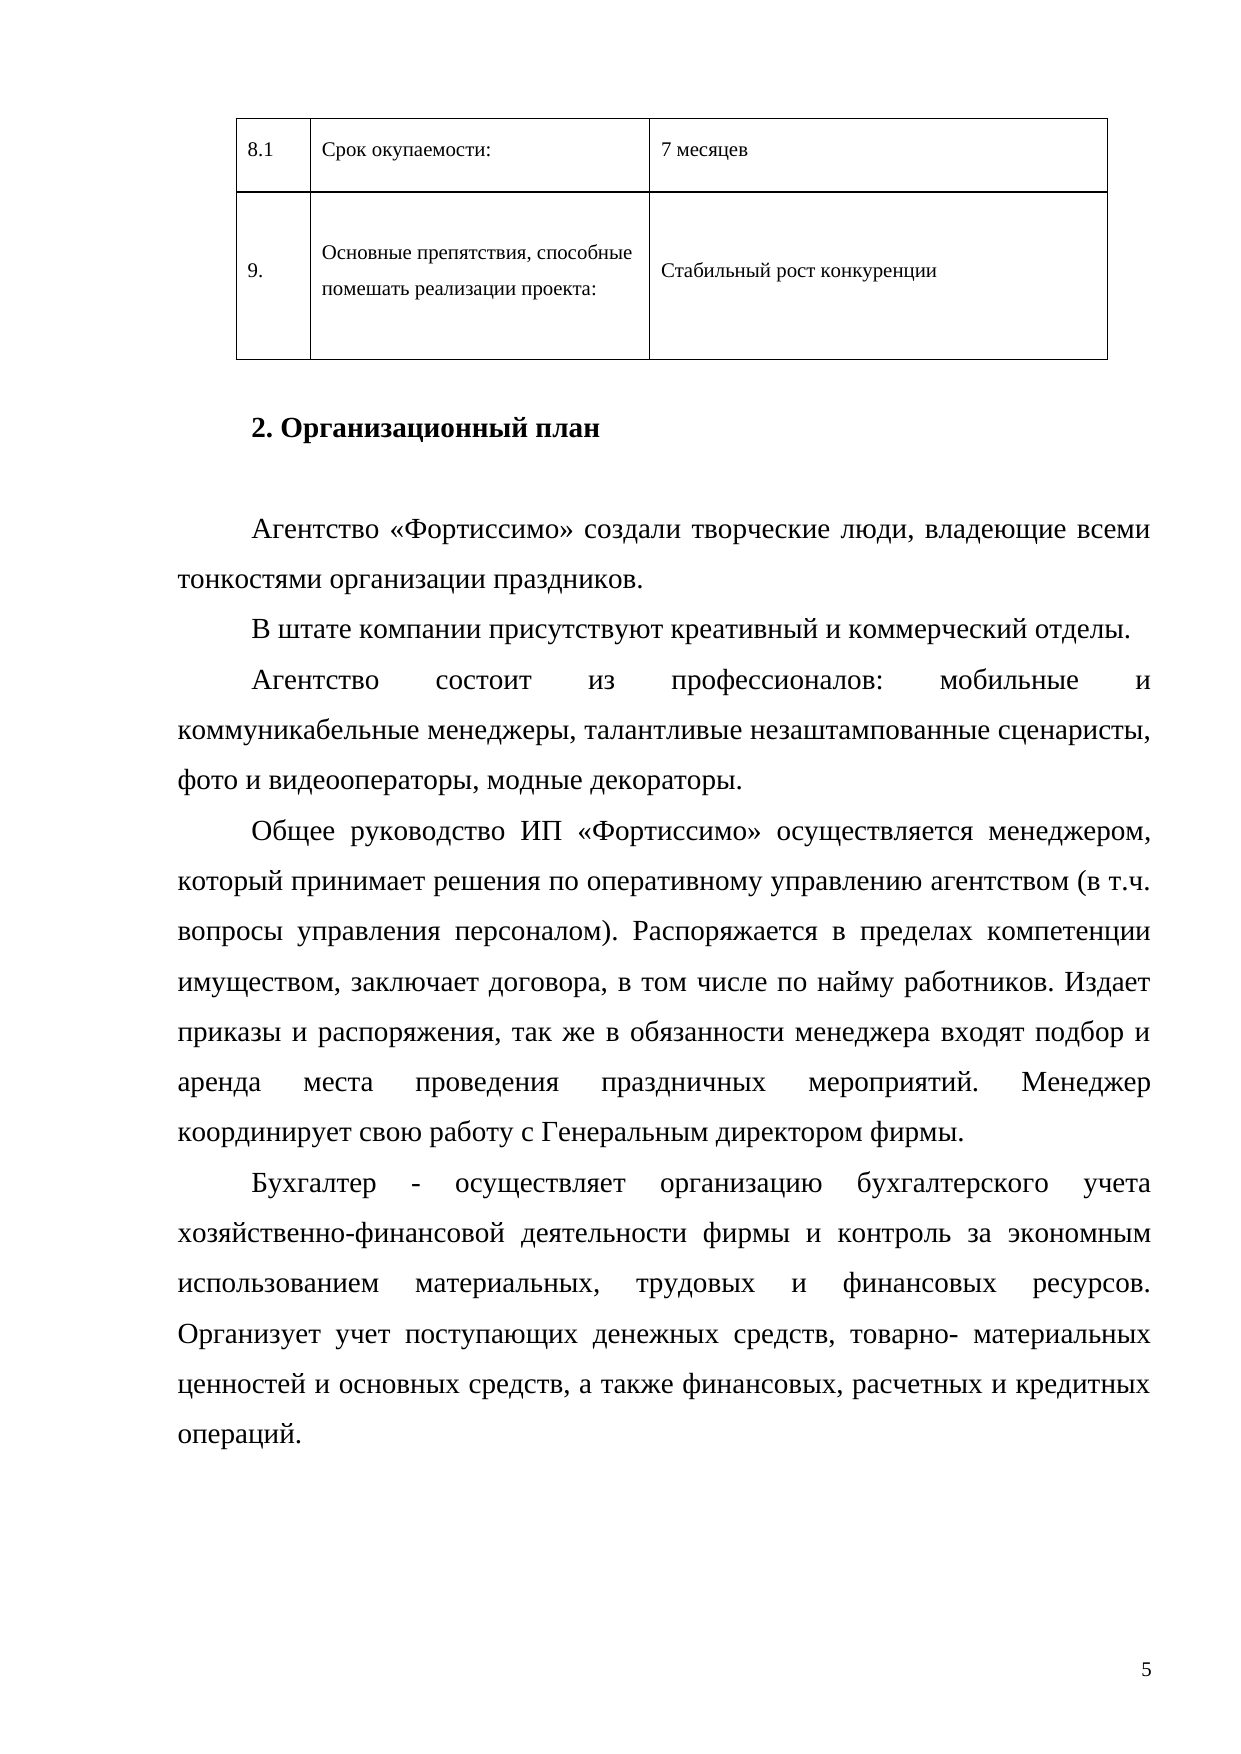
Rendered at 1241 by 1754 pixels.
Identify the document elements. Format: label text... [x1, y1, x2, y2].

table_cell 7 месяцев [650, 119, 1107, 191]
text Бухгалтер - осуществляет организацию бухгалтерского учета хозяйственно-финансовой деятельности фирмы и контроль за экономным использованием материальных, трудовых и финансовых ресурсов. Организует учет поступающих денежных средств, товарно- материальных ценностей и основных средств, а также финансовых, расчетных и кредитных операций. [177, 1165, 1152, 1450]
table_cell Стабильный рост конкуренции [650, 193, 1107, 359]
text Агентство состоит из профессионалов: мобильные и коммуникабельные менеджеры, талантливые незаштампованные сценаристы, фото и видеооператоры, модные декораторы. [177, 662, 1152, 796]
table_cell 9. [237, 193, 310, 359]
text В штате компании присутствуют креативный и коммерческий отделы. [177, 611, 1152, 645]
table_cell Срок окупаемости: [311, 119, 649, 191]
table_cell 8.1 [237, 119, 310, 191]
text Агентство «Фортиссимо» создали творческие люди, владеющие всеми тонкостями организации праздников. [177, 511, 1152, 595]
text Общее руководство ИП «Фортиссимо» осуществляется менеджером, который принимает решения по оперативному управлению агентством (в т.ч. вопросы управления персоналом). Распоряжается в пределах компетенции имуществом, заключает договора, в том числе по найму работников. Издает приказы и распоряжения, так же в обязанности менеджера входят подбор и аренда места проведения праздничных мероприятий. Менеджер координирует свою работу с Генеральным директором фирмы. [177, 813, 1152, 1148]
table_cell Основные препятствия, способные помешать реализации проекта: [311, 193, 649, 359]
text 2. Организационный план [177, 410, 1152, 444]
